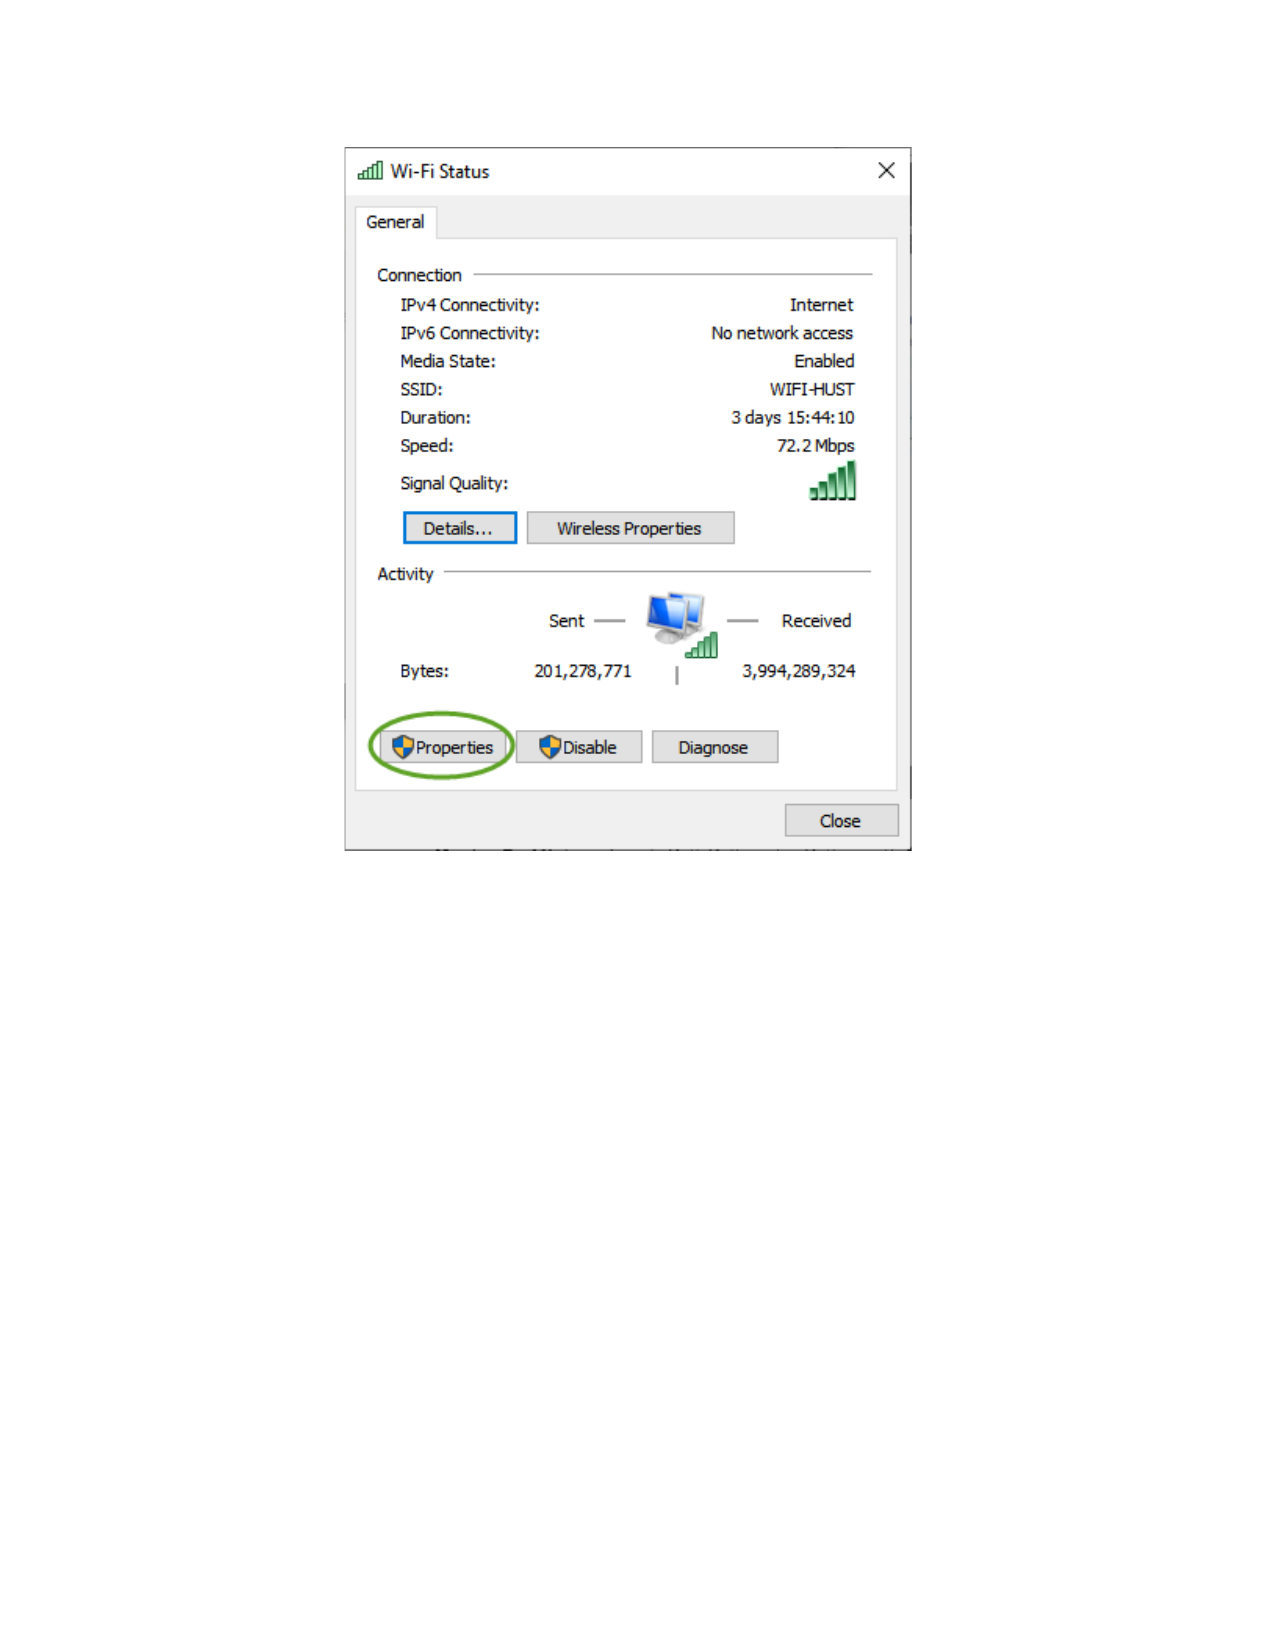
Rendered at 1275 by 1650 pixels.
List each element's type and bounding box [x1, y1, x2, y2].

picture [344, 147, 912, 851]
